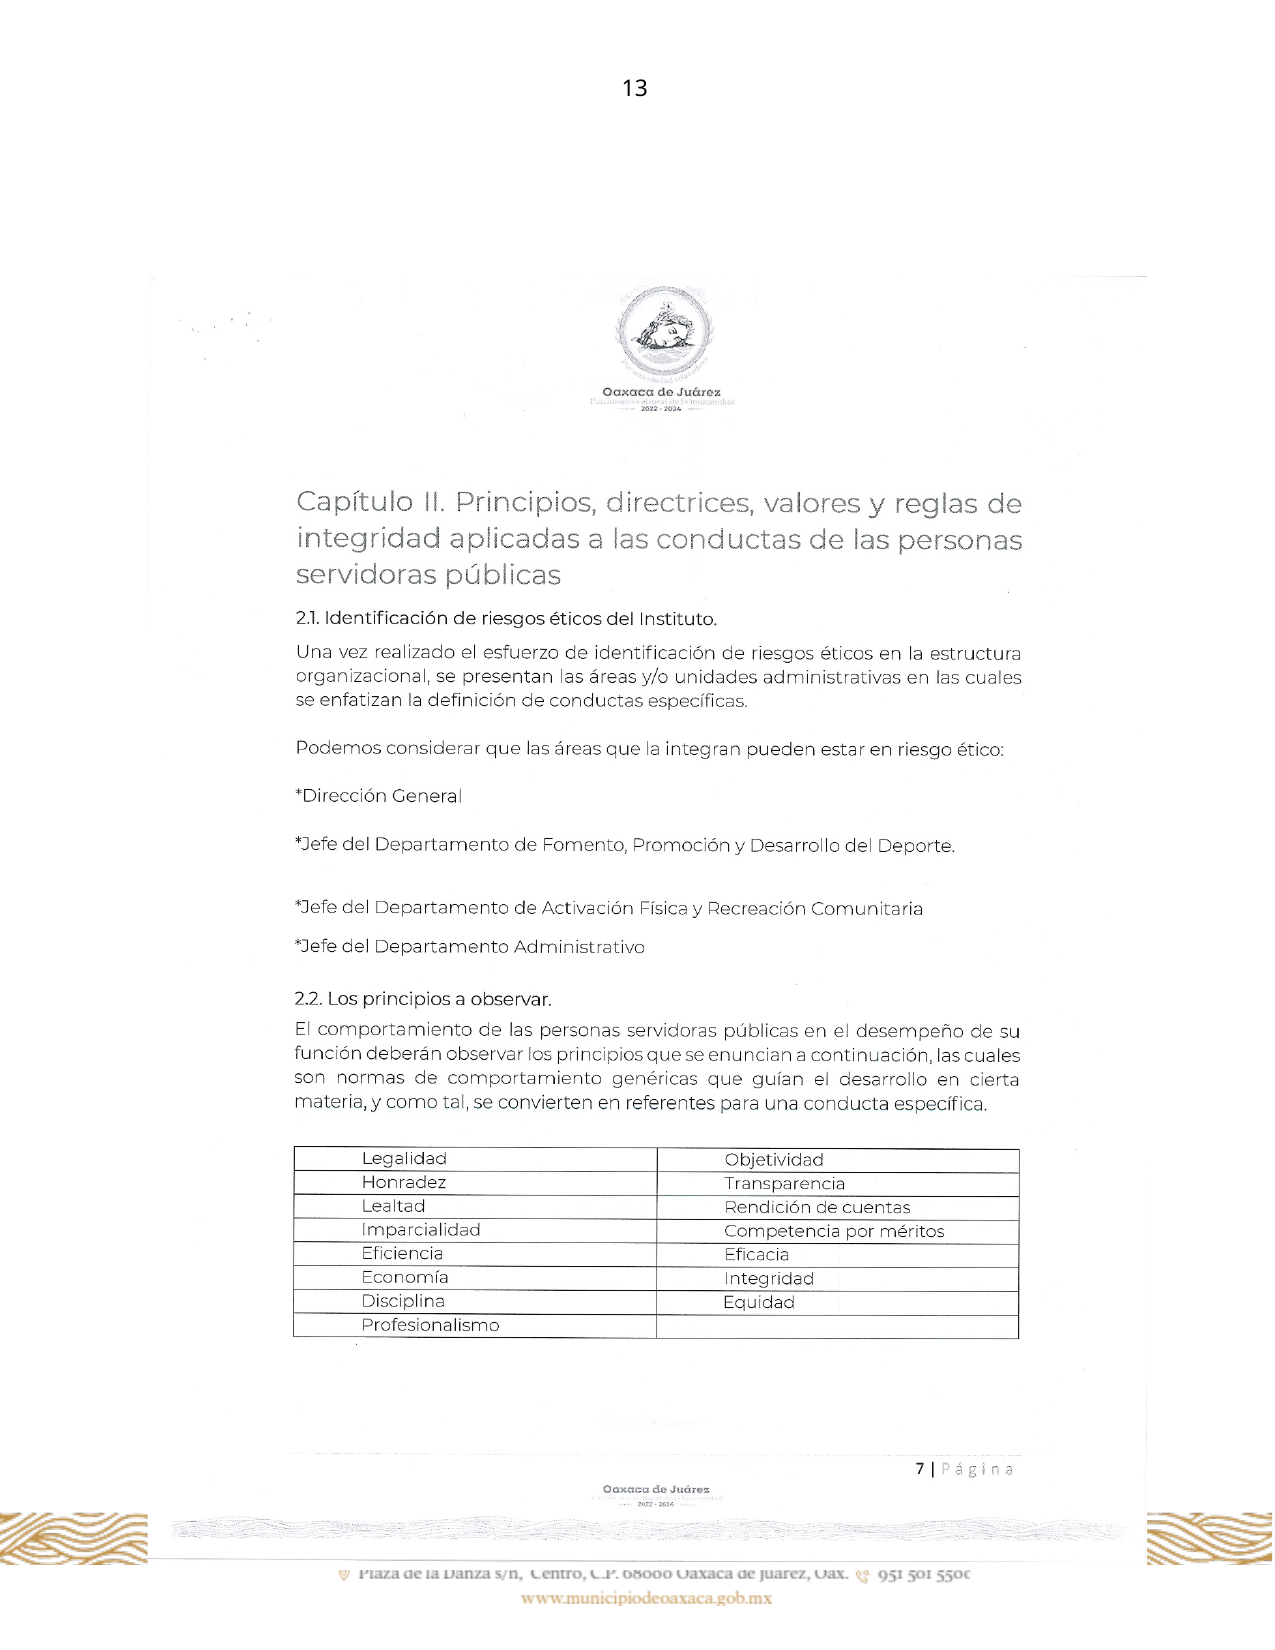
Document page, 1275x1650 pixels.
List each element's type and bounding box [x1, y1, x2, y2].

picture [147, 276, 1148, 1570]
